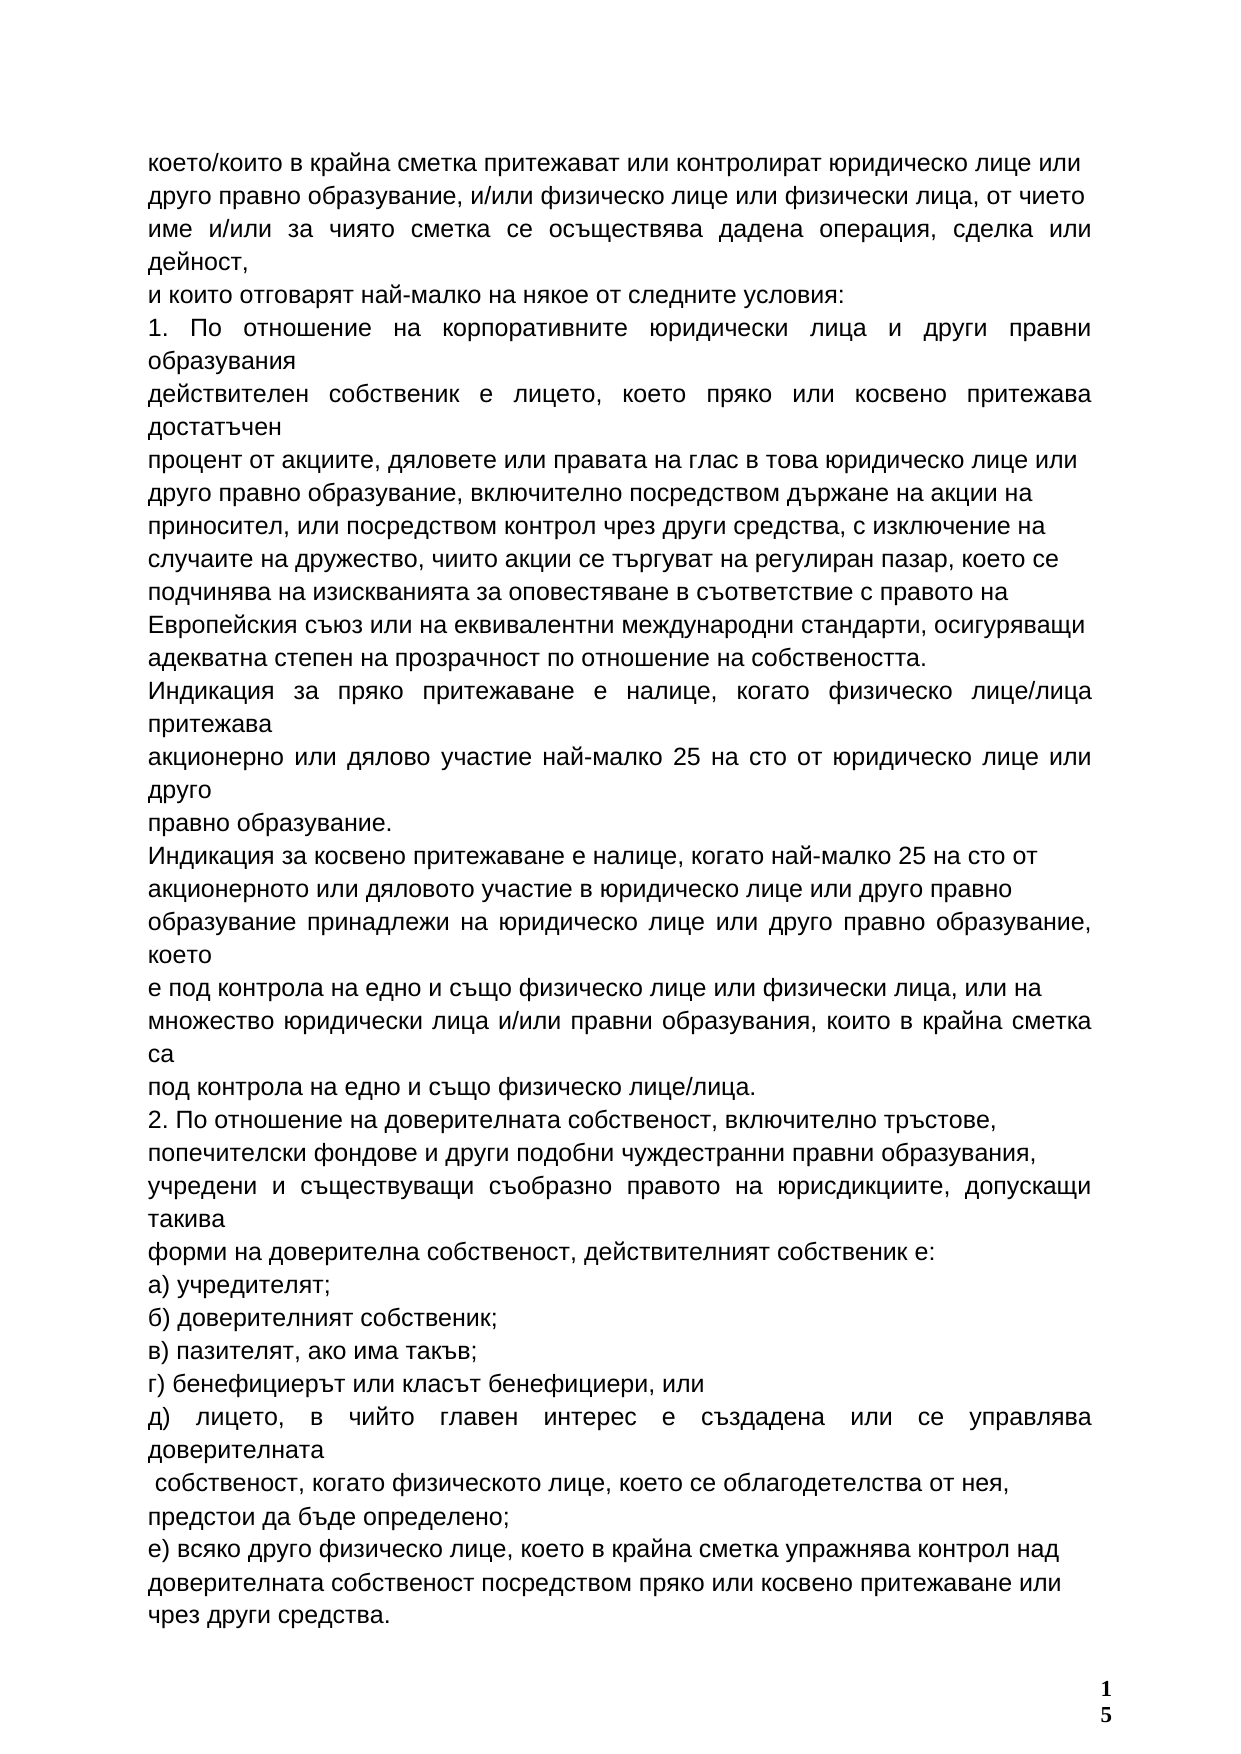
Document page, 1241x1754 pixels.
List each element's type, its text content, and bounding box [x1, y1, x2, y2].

text приносител, или посредством контрол чрез други средства, с изключение на [148, 511, 1093, 539]
text случаите на дружество, чиито акции се търгуват на регулиран пазар, което се [148, 544, 1093, 573]
text акционерно или дялово участие най-малко 25 на сто от юридическо лице или друго [148, 742, 1093, 804]
text процент от акциите, дяловете или правата на глас в това юридическо лице или [148, 445, 1093, 473]
text б) доверителният собственик; [148, 1303, 1093, 1332]
text друго правно образувание, и/или физическо лице или физически лица, от чието [148, 181, 1093, 209]
text 1. По отношение на корпоративните юридически лица и други правни образувания [148, 313, 1093, 374]
text което/които в крайна сметка притежават или контролират юридическо лице или [148, 148, 1093, 176]
text е) всяко друго физическо лице, което в крайна сметка упражнява контрол над [148, 1534, 1093, 1563]
text под контрола на едно и също физическо лице/лица. [148, 1072, 1093, 1101]
text правно образувание. [148, 808, 1093, 837]
text в) пазителят, ако има такъв; [148, 1336, 1093, 1365]
text е под контрола на едно и също физическо лице или физически лица, или на [148, 973, 1093, 1002]
text име и/или за чиято сметка се осъществява дадена операция, сделка или дейност, [148, 214, 1093, 275]
text Европейския съюз или на еквивалентни международни стандарти, осигуряващи [148, 610, 1093, 639]
text друго правно образувание, включително посредством държане на акции на [148, 478, 1093, 507]
text г) бенефициерът или класът бенефициери, или [148, 1369, 1093, 1398]
text собственост, когато физическото лице, което се облагодетелства от нея, [148, 1468, 1093, 1497]
text учредени и съществуващи съобразно правото на юрисдикциите, допускащи такива [148, 1171, 1093, 1233]
text 2. По отношение на доверителната собственост, включително тръстове, [148, 1105, 1093, 1134]
text чрез други средства. [148, 1601, 1093, 1629]
text д) лицето, в чийто главен интерес е създадена или се управлява доверителната [148, 1402, 1093, 1464]
text множество юридически лица и/или правни образувания, които в крайна сметка са [148, 1006, 1093, 1068]
text предстои да бъде определено; [148, 1501, 1093, 1530]
text Индикация за косвено притежаване е налице, когато най-малко 25 на сто от [148, 841, 1093, 870]
text доверителната собственост посредством пряко или косвено притежаване или [148, 1567, 1093, 1596]
text попечителски фондове и други подобни чуждестранни правни образувания, [148, 1138, 1093, 1167]
text а) учредителят; [148, 1270, 1093, 1299]
text адекватна степен на прозрачност по отношение на собствеността. [148, 643, 1093, 672]
text форми на доверителна собственост, действителният собственик е: [148, 1237, 1093, 1266]
text и които отговарят най-малко на някое от следните условия: [148, 280, 1093, 308]
text Индикация за пряко притежаване е налице, когато физическо лице/лица притежава [148, 676, 1093, 738]
text действителен собственик е лицето, което пряко или косвено притежава достатъчен [148, 379, 1093, 441]
text подчинява на изискванията за оповестяване в съответствие с правото на [148, 577, 1093, 606]
text образувание принадлежи на юридическо лице или друго правно образувание, което [148, 907, 1093, 969]
text акционерното или дяловото участие в юридическо лице или друго правно [148, 874, 1093, 903]
